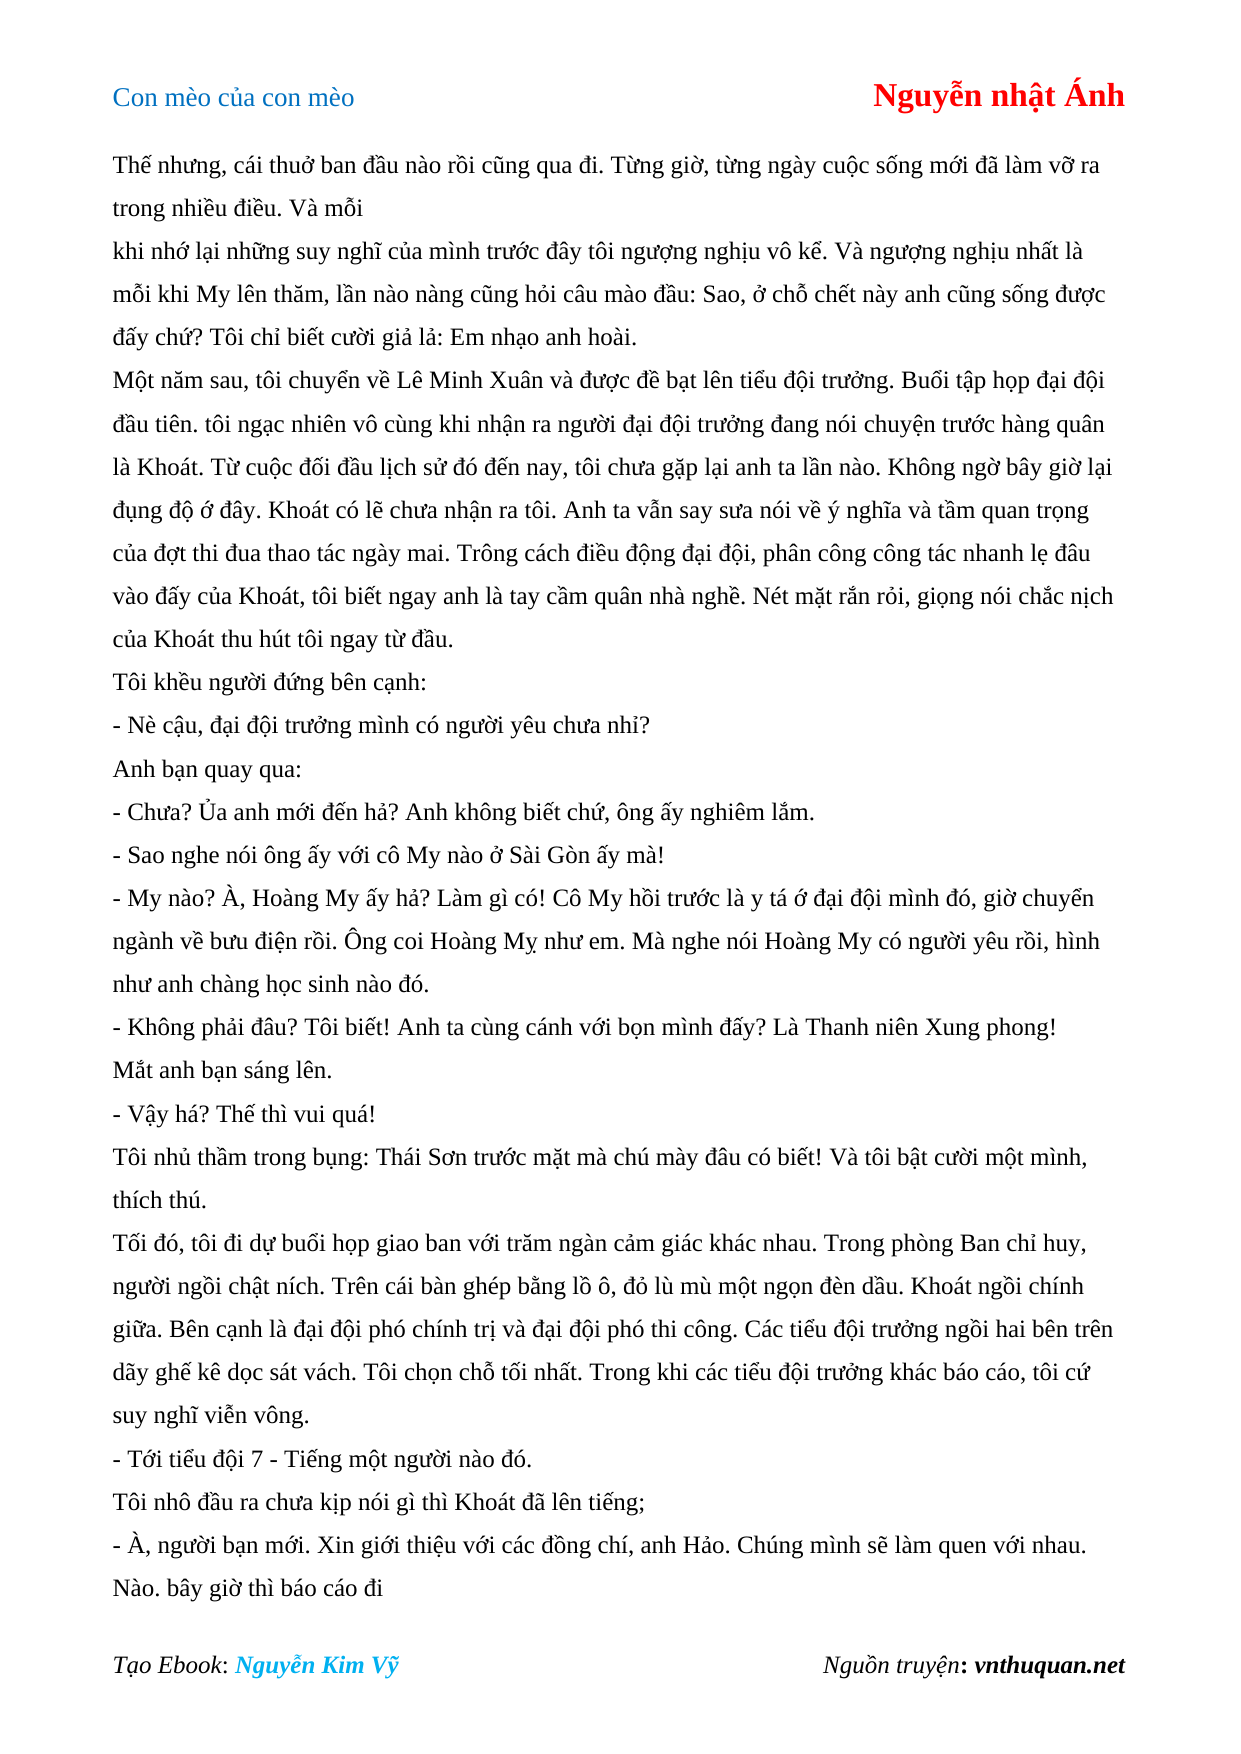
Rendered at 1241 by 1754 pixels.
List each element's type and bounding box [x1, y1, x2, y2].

text [112, 150, 1128, 1602]
